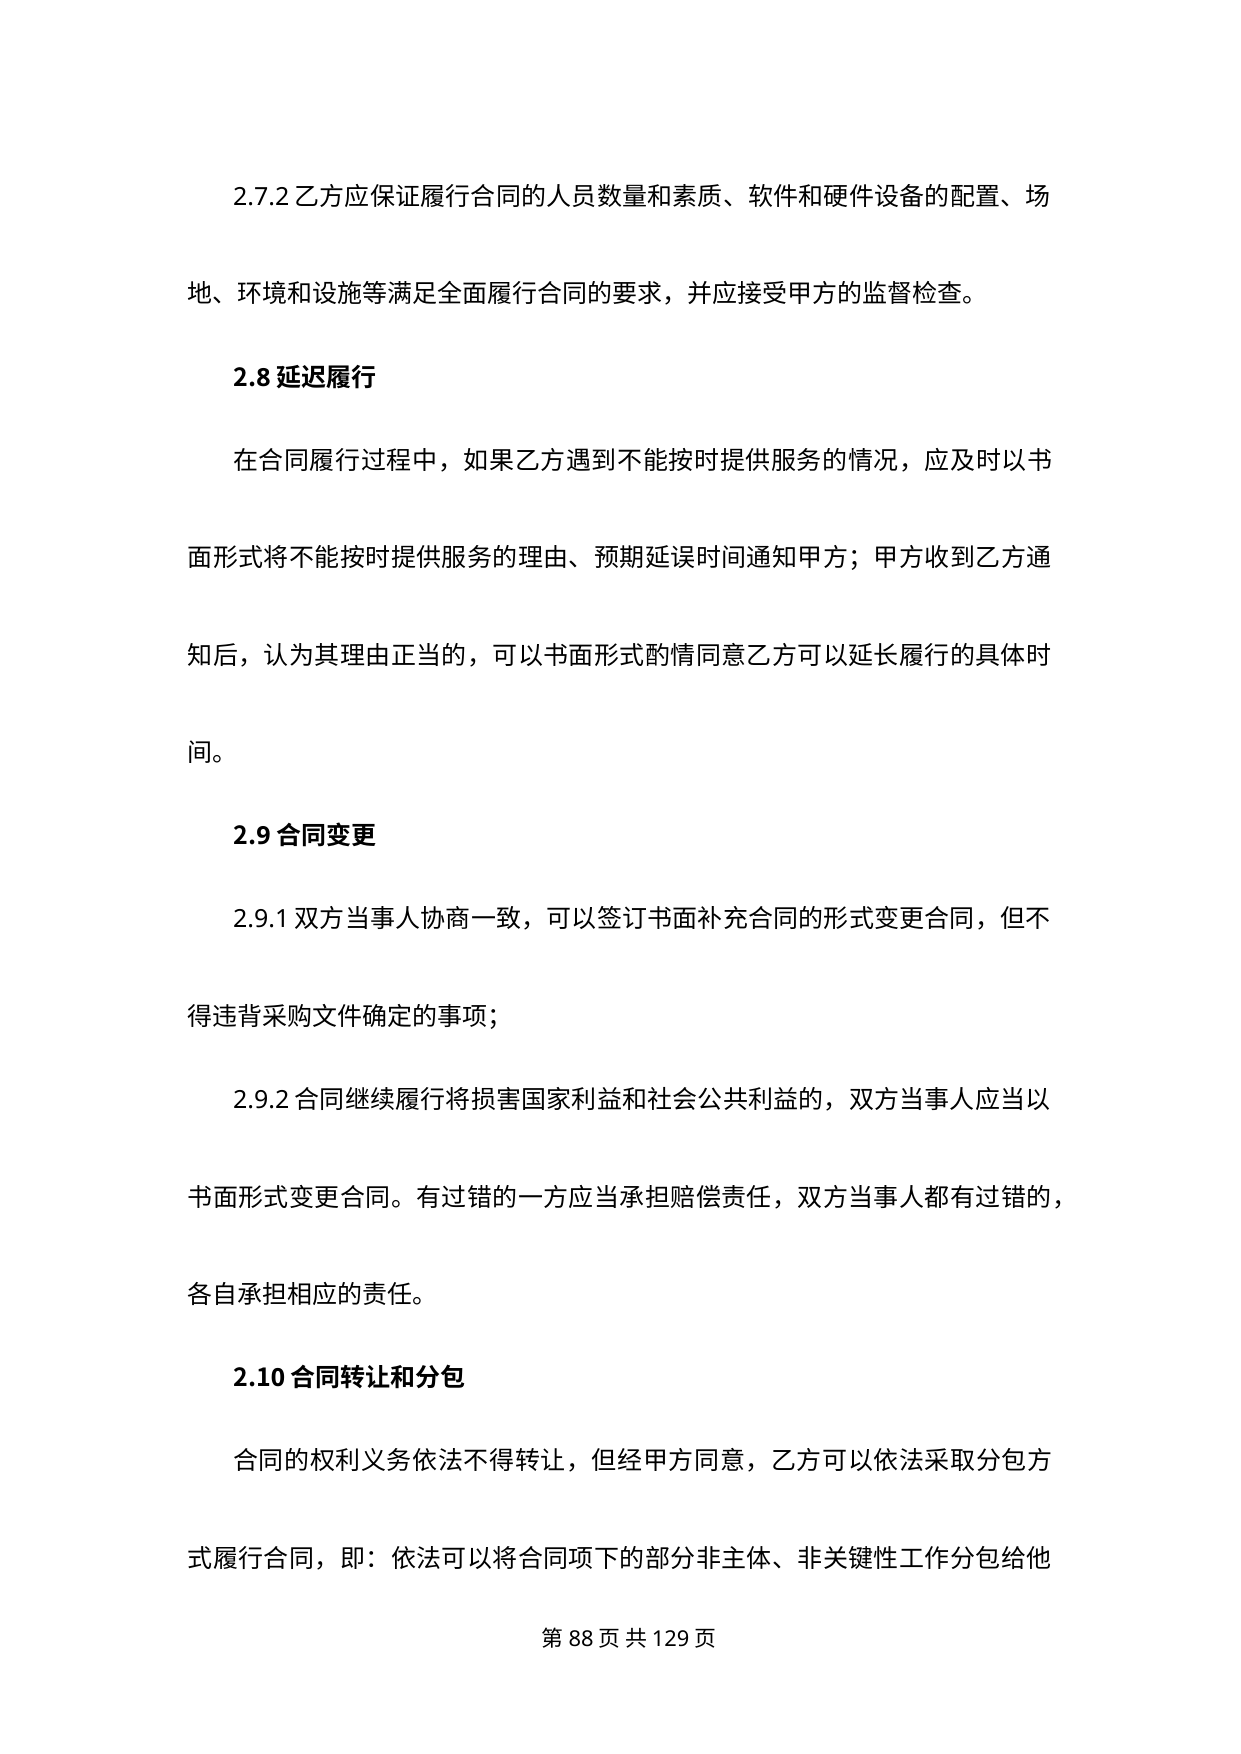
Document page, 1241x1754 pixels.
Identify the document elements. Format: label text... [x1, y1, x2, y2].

text 2.10 合同转让和分包 [187, 1343, 1053, 1408]
text 在合同履行过程中，如果乙方遇到不能按时提供服务的情况，应及时以书面形式将不能按时提供服务的理由、预期延误时间通知甲方；甲方收到乙方通知后，认为其理由正当的，可以书面形式酌情同意乙方可以延长履行的具体时间。 [187, 426, 1053, 783]
text 2.9 合同变更 [187, 801, 1053, 866]
text 2.9.1双方当事人协商一致，可以签订书面补充合同的形式变更合同，但不得违背采购文件确定的事项； [187, 884, 1053, 1047]
text 2.7.2乙方应保证履行合同的人员数量和素质、软件和硬件设备的配置、场地、环境和设施等满足全面履行合同的要求，并应接受甲方的监督检查。 [187, 162, 1053, 324]
text 2.9.2合同继续履行将损害国家利益和社会公共利益的，双方当事人应当以书面形式变更合同。有过错的一方应当承担赔偿责任，双方当事人都有过错的，各自承担相应的责任。 [187, 1065, 1053, 1325]
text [187, 1426, 1053, 1589]
text 2.8 延迟履行 [187, 343, 1053, 408]
